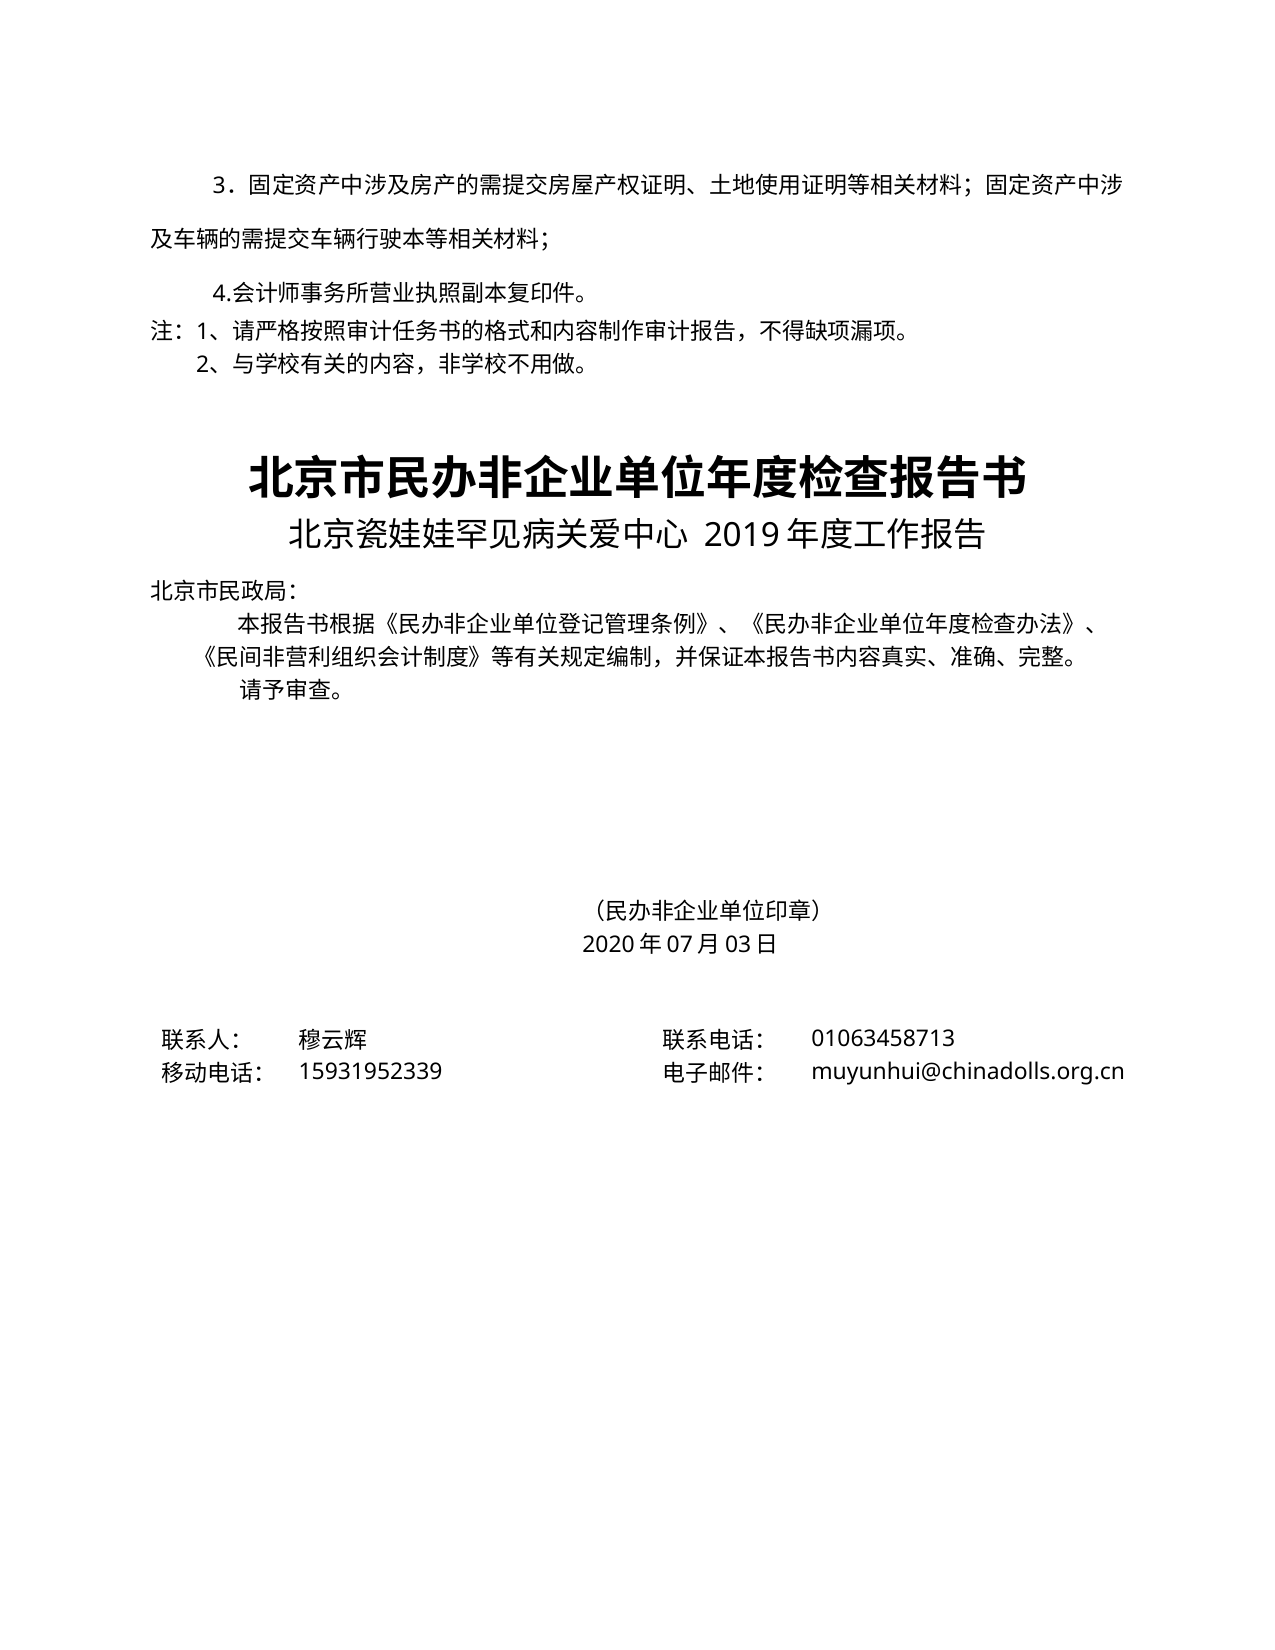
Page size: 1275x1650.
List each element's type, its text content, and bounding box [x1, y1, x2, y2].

text 北京市民政局： [150, 573, 1125, 606]
table_cell 15931952339 [287, 1055, 651, 1088]
text 4.会计师事务所营业执照副本复印件。 [150, 258, 1125, 312]
text 2020年07月03日 [150, 926, 1125, 959]
text 3．固定资产中涉及房产的需提交房屋产权证明、土地使用证明等相关材料；固定资产中涉及车辆的需提交车辆行驶本等相关材料； [150, 150, 1125, 258]
text 2、与学校有关的内容，非学校不用做。 [150, 346, 1125, 379]
table_cell 移动电话： [150, 1055, 287, 1088]
table_header 穆云辉 [287, 1022, 651, 1055]
text 北京市民办非企业单位年度检查报告书 [150, 442, 1125, 508]
text 北京瓷娃娃罕见病关爱中心 2019年度工作报告 [150, 508, 1125, 556]
table_header 01063458713 [800, 1022, 1153, 1055]
table_header 联系电话： [651, 1022, 800, 1055]
table_cell muyunhui@chinadolls.org.cn [800, 1055, 1153, 1088]
text 本报告书根据《民办非企业单位登记管理条例》、《民办非企业单位年度检查办法》、《民间非营利组织会计制度》等有关规定编制，并保证本报告书内容真实、准确、完整。 请予审查。 [194, 606, 1125, 706]
table_header 联系人： [150, 1022, 287, 1055]
table_cell 电子邮件： [651, 1055, 800, 1088]
text 注：1、请严格按照审计任务书的格式和内容制作审计报告，不得缺项漏项。 [150, 312, 1125, 346]
text （民办非企业单位印章） [150, 893, 1125, 926]
